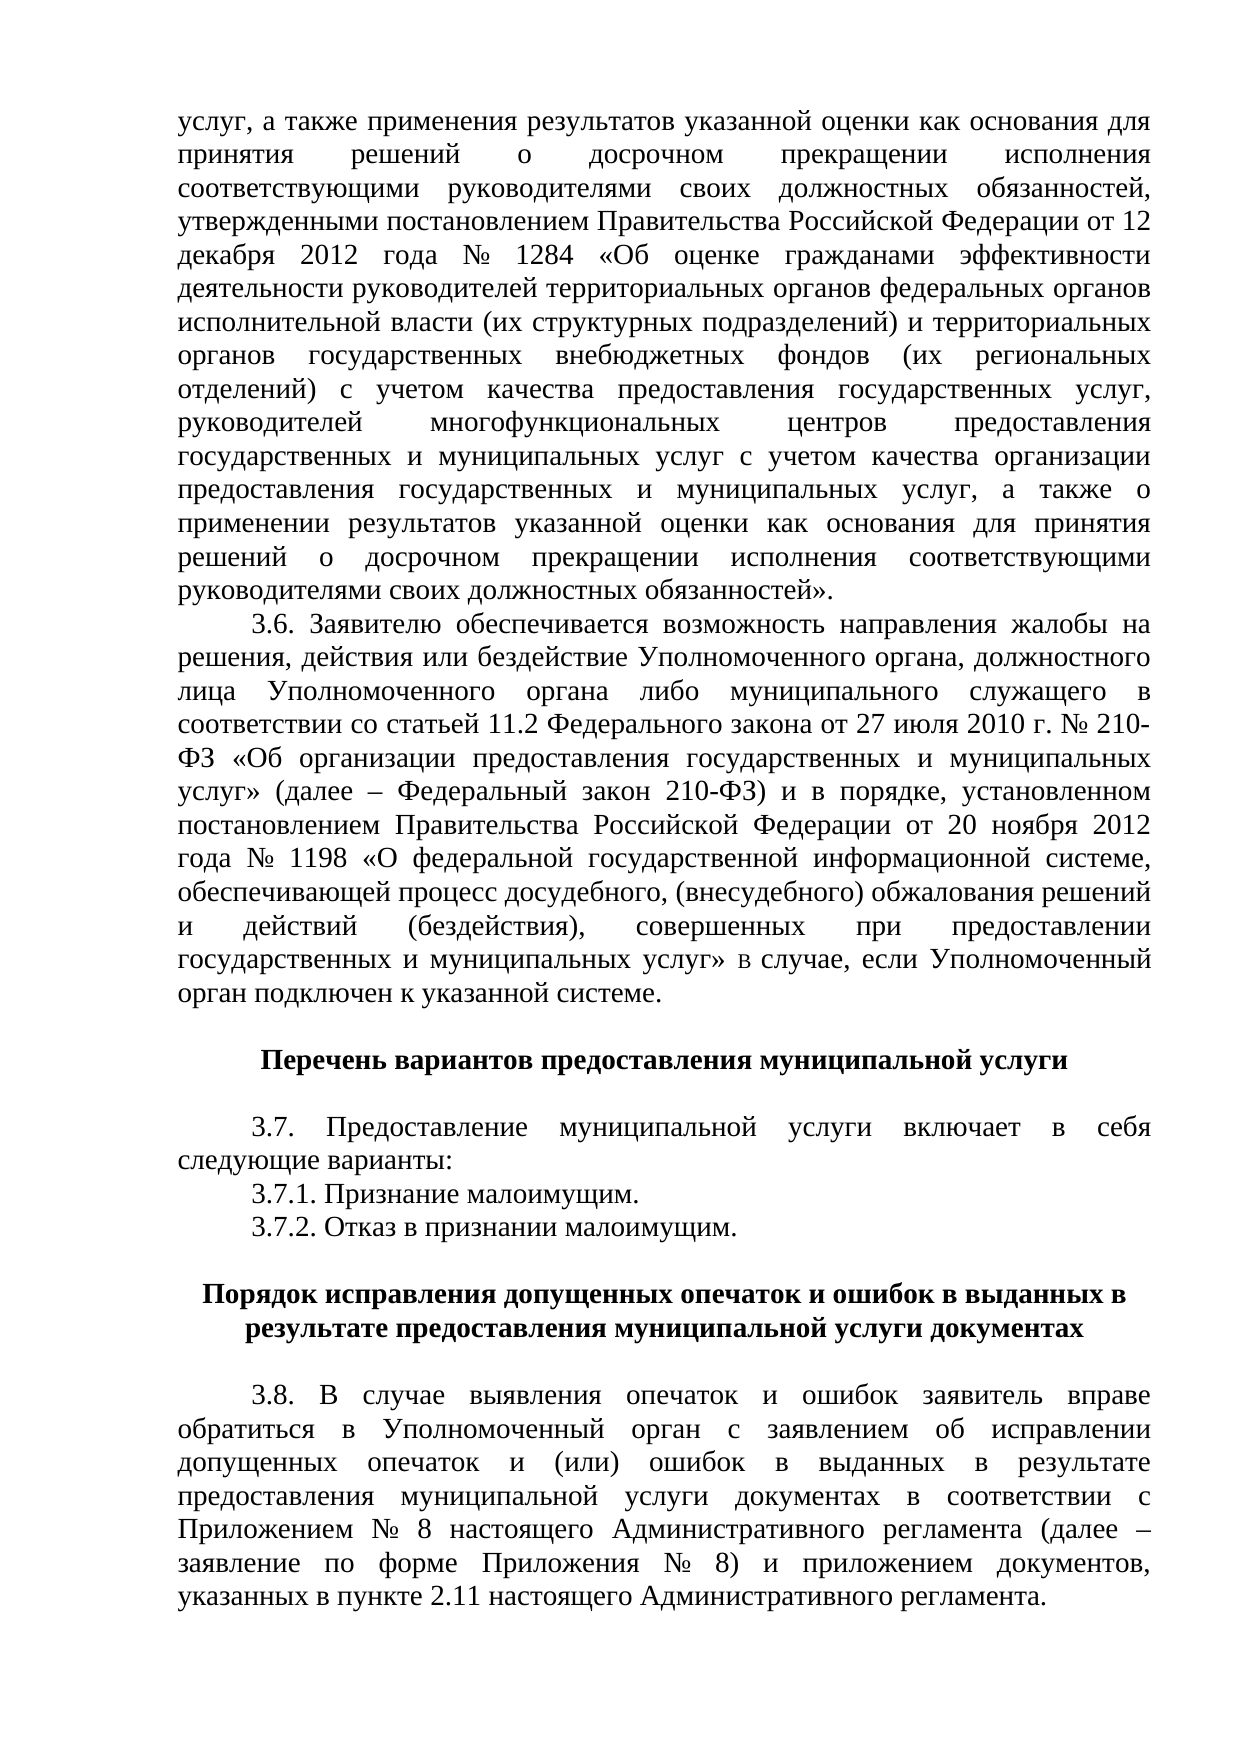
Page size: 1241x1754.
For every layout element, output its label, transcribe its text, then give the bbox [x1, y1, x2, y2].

text 3.8. В случае выявления опечаток и ошибок заявитель вправе обратиться в Уполномоченный орган с заявлением об исправлении допущенных опечаток и (или) ошибок в выданных в результате предоставления муниципальной услуги документах в соответствии с Приложением № 8 настоящего Административного регламента (далее – заявление по форме Приложения № 8) и приложением документов, указанных в пункте 2.11 настоящего Административного регламента. [177, 1377, 1152, 1612]
text Порядок исправления допущенных опечаток и ошибок в выданных в результате предоставления муниципальной услуги документах [177, 1277, 1152, 1344]
text 3.7.2. Отказ в признании малоимущим. [177, 1209, 1152, 1243]
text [177, 103, 1152, 606]
text 3.7. Предоставление муниципальной услуги включает в себя следующие варианты: [177, 1109, 1152, 1176]
text 3.6. Заявителю обеспечивается возможность направления жалобы на решения, действия или бездействие Уполномоченного органа, должностного лица Уполномоченного органа либо муниципального служащего в соответствии со статьей 11.2 Федерального закона от 27 июля 2010 г. № 210-ФЗ «Об организации предоставления государственных и муниципальных услуг» (далее – Федеральный закон 210-ФЗ) и в порядке, установленном постановлением Правительства Российской Федерации от 20 ноября 2012 года № 1198 «О федеральной государственной информационной системе, обеспечивающей процесс досудебного, (внесудебного) обжалования решений и действий (бездействия), совершенных при предоставлении государственных и муниципальных услуг» В случае, если Уполномоченный орган подключен к указанной системе. [177, 606, 1152, 1008]
text 3.7.1. Признание малоимущим. [177, 1176, 1152, 1209]
text Перечень вариантов предоставления муниципальной услуги [177, 1042, 1152, 1075]
